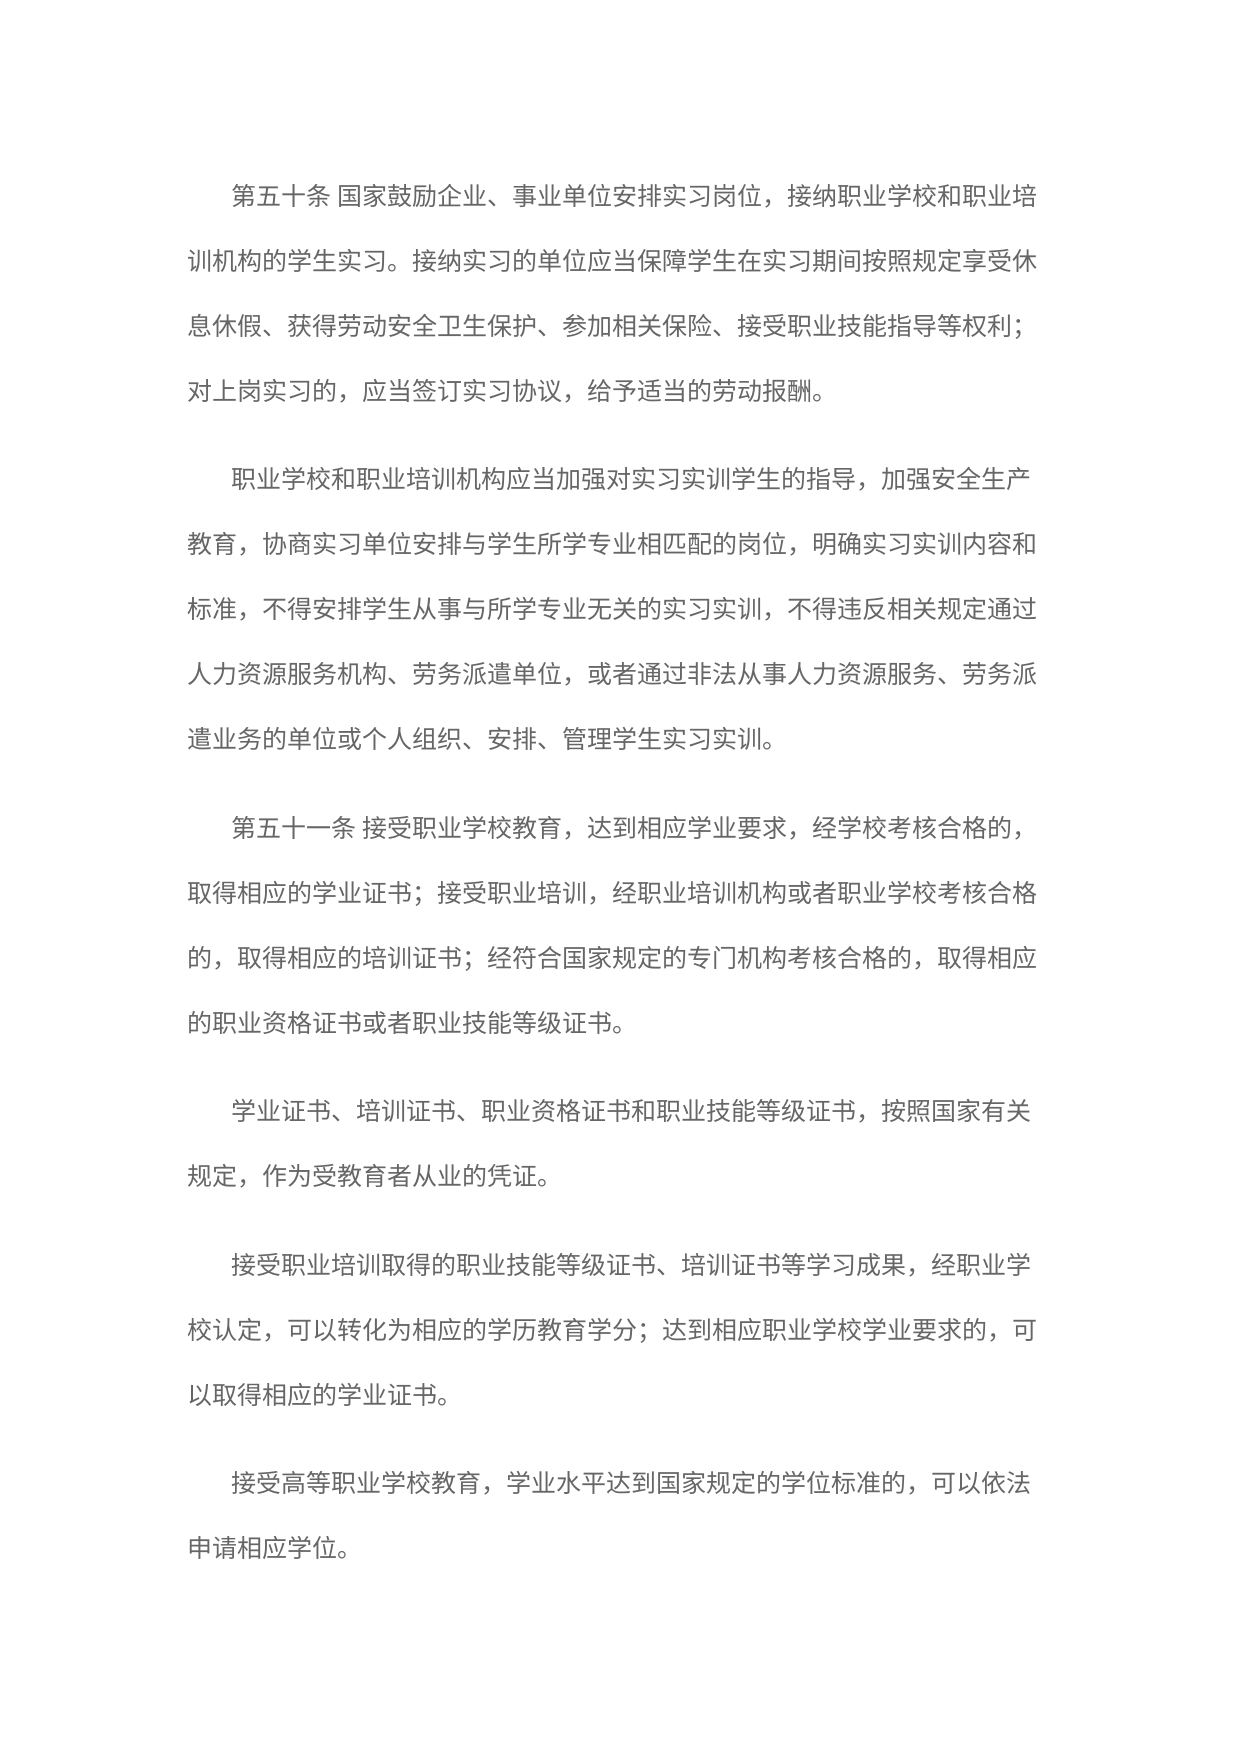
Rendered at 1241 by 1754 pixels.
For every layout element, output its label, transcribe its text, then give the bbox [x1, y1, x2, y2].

text 职业学校和职业培训机构应当加强对实习实训学生的指导，加强安全生产教育，协商实习单位安排与学生所学专业相匹配的岗位，明确实习实训内容和标准，不得安排学生从事与所学专业无关的实习实训，不得违反相关规定通过人力资源服务机构、劳务派遣单位，或者通过非法从事人力资源服务、劳务派遣业务的单位或个人组织、安排、管理学生实习实训。 [187, 445, 1053, 770]
text 第五十条 国家鼓励企业、事业单位安排实习岗位，接纳职业学校和职业培训机构的学生实习。接纳实习的单位应当保障学生在实习期间按照规定享受休息休假、获得劳动安全卫生保护、参加相关保险、接受职业技能指导等权利；对上岗实习的，应当签订实习协议，给予适当的劳动报酬。 [187, 162, 1053, 422]
text 第五十一条 接受职业学校教育，达到相应学业要求，经学校考核合格的，取得相应的学业证书；接受职业培训，经职业培训机构或者职业学校考核合格的，取得相应的培训证书；经符合国家规定的专门机构考核合格的，取得相应的职业资格证书或者职业技能等级证书。 [187, 794, 1053, 1054]
text 接受高等职业学校教育，学业水平达到国家规定的学位标准的，可以依法申请相应学位。 [187, 1449, 1053, 1579]
text 学业证书、培训证书、职业资格证书和职业技能等级证书，按照国家有关规定，作为受教育者从业的凭证。 [187, 1077, 1053, 1207]
text 接受职业培训取得的职业技能等级证书、培训证书等学习成果，经职业学校认定，可以转化为相应的学历教育学分；达到相应职业学校学业要求的，可以取得相应的学业证书。 [187, 1231, 1053, 1426]
